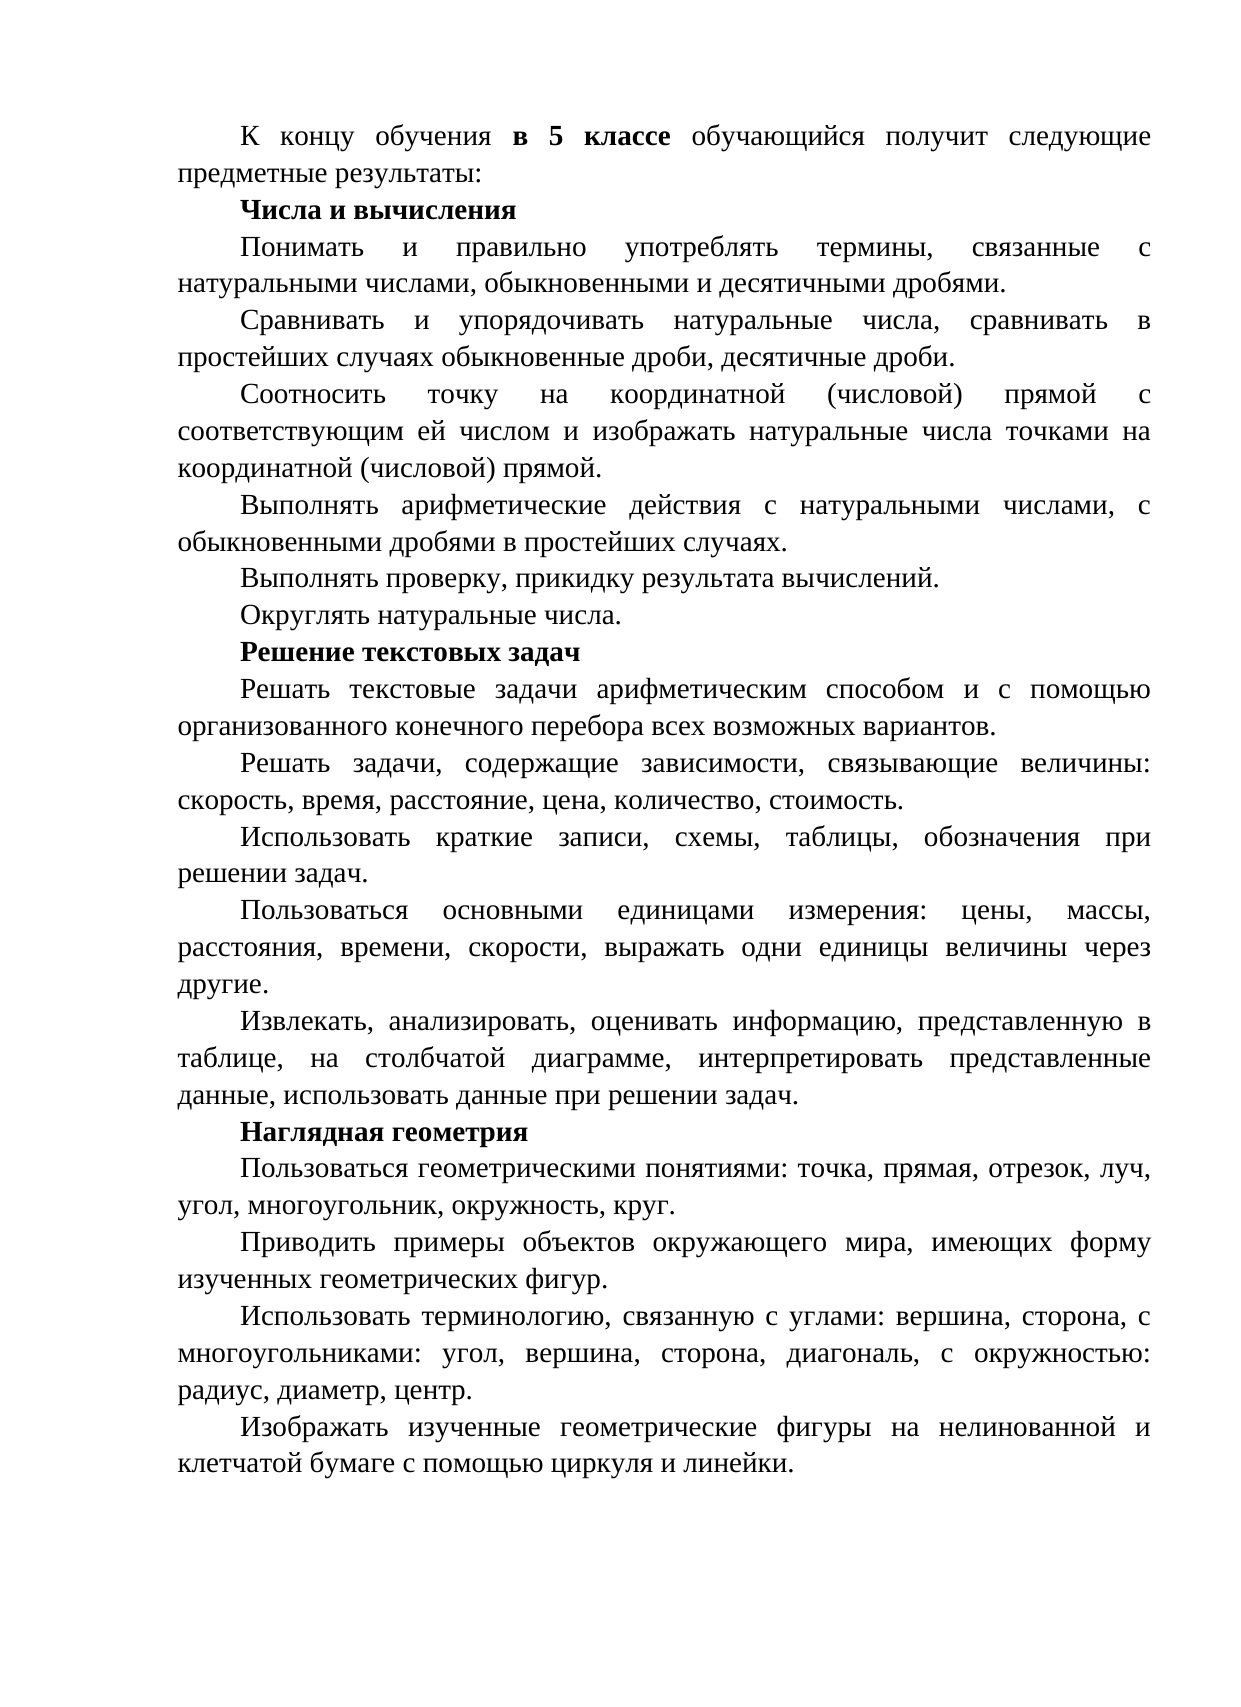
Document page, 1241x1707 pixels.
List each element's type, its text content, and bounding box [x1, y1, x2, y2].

text Приводить примеры объектов окружающего мира, имеющих форму изученных геометрических фигур. [177, 1224, 1152, 1295]
text Сравнивать и упорядочивать натуральные числа, сравнивать в простейших случаях обыкновенные дроби, десятичные дроби. [177, 302, 1152, 373]
text Пользоваться основными единицами измерения: цены, массы, расстояния, времени, скорости, выражать одни единицы величины через другие. [177, 892, 1152, 1000]
text Выполнять арифметические действия с натуральными числами, с обыкновенными дробями в простейших случаях. [177, 487, 1152, 557]
text Изображать изученные геометрические фигуры на нелинованной и клетчатой бумаге с помощью циркуля и линейки. [177, 1409, 1152, 1479]
text Выполнять проверку, прикидку результата вычислений. [177, 561, 1152, 594]
text Использовать краткие записи, схемы, таблицы, обозначения при решении задач. [177, 819, 1152, 889]
text Округлять натуральные числа. [177, 597, 1152, 631]
text Числа и вычисления [177, 192, 1152, 225]
text Решение текстовых задач [177, 634, 1152, 668]
text Решать задачи, содержащие зависимости, связывающие величины: скорость, время, расстояние, цена, количество, стоимость. [177, 745, 1152, 815]
text Наглядная геометрия [177, 1114, 1152, 1147]
text Соотносить точку на координатной (числовой) прямой с соответствующим ей числом и изображать натуральные числа точками на координатной (числовой) прямой. [177, 376, 1152, 483]
text Решать текстовые задачи арифметическим способом и с помощью организованного конечного перебора всех возможных вариантов. [177, 671, 1152, 742]
text Использовать терминологию, связанную с углами: вершина, сторона, с многоугольниками: угол, вершина, сторона, диагональ, с окружностью: радиус, диаметр, центр. [177, 1298, 1152, 1405]
text Понимать и правильно употреблять термины, связанные с натуральными числами, обыкновенными и десятичными дробями. [177, 229, 1152, 299]
text К концу обучения в 5 классе обучающийся получит следующие предметные результаты: [177, 118, 1152, 188]
text Пользоваться геометрическими понятиями: точка, прямая, отрезок, луч, угол, многоугольник, окружность, круг. [177, 1151, 1152, 1221]
text Извлекать, анализировать, оценивать информацию, представленную в таблице, на столбчатой диаграмме, интерпретировать представленные данные, использовать данные при решении задач. [177, 1003, 1152, 1110]
